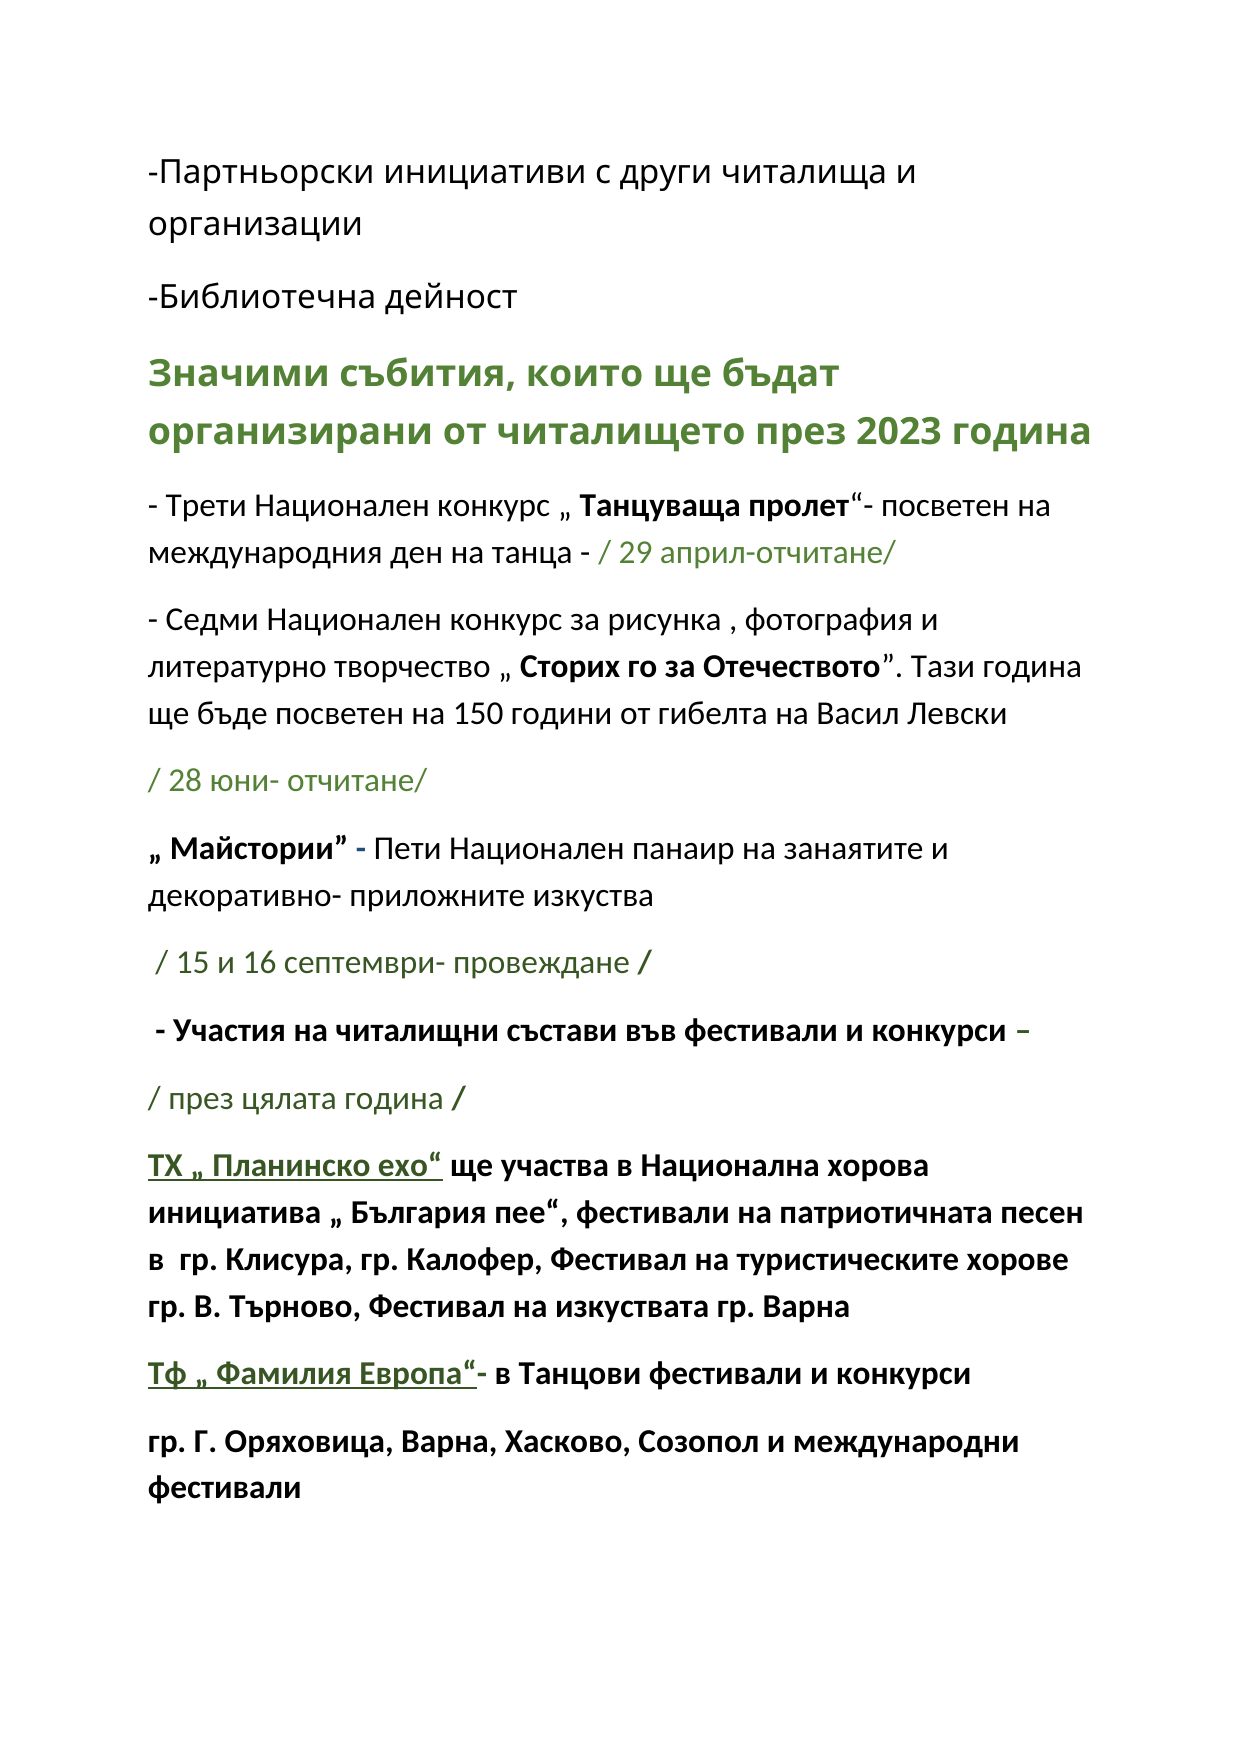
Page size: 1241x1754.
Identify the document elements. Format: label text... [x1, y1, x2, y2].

text -Партньорски инициативи с други читалища и организации [148, 148, 1093, 245]
text - Седми Национален конкурс за рисунка , фотография и литературно творчество „ Сторих го за Отечеството”. Тази година ще бъде посветен на 150 години от гибелта на Васил Левски [148, 598, 1093, 733]
text ТХ „ Планинско ехо“ ще участва в Национална хорова инициатива „ България пее“, фестивали на патриотичната песен в гр. Клисура, гр. Калофер, Фестивал на туристическите хорове гр. В. Търново, Фестивал на изкуствата гр. Варна [148, 1144, 1093, 1325]
text Тф „ Фамилия Европа“- в Танцови фестивали и конкурси [148, 1352, 1093, 1393]
text - Участия на читалищни състави във фестивали и конкурси – [148, 1009, 1093, 1050]
text / 28 юни- отчитане/ [148, 759, 1093, 800]
text гр. Г. Оряховица, Варна, Хасково, Созопол и международни фестивали [148, 1420, 1093, 1507]
text -Библиотечна дейност [148, 273, 1093, 318]
text „ Майстории” - Пети Национален панаир на занаятите и декоративно- приложните изкуства [148, 827, 1093, 914]
text / през цялата година / [148, 1077, 1093, 1117]
text / 15 и 16 септември- провеждане / [148, 941, 1093, 982]
text Значими събития, които ще бъдат организирани от читалището през 2023 година [148, 346, 1093, 456]
text - Трети Национален конкурс „ Танцуваща пролет“- посветен на международния ден на танца - / 29 април-отчитане/ [148, 484, 1093, 571]
